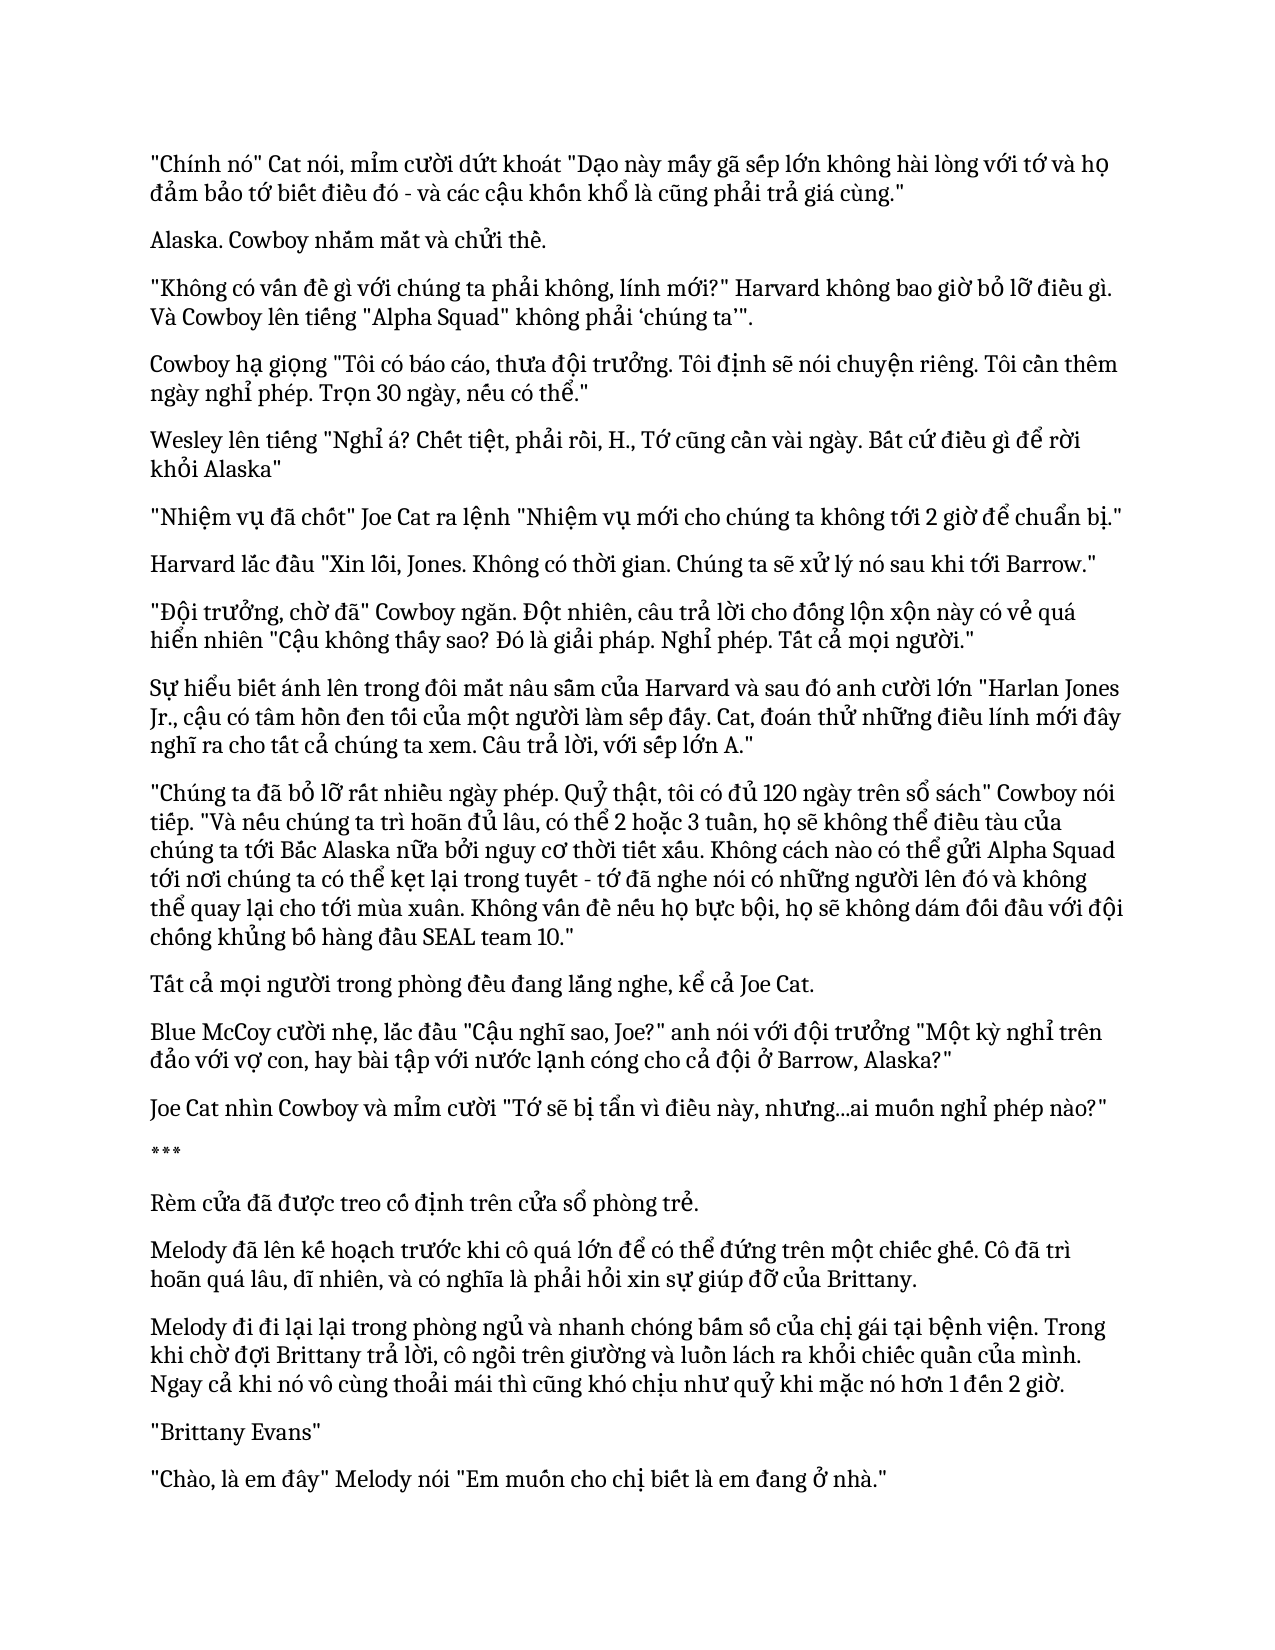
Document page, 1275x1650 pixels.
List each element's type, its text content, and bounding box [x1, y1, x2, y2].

text "Chào, là em đây" Melody nói "Em muốn cho chị biết là em đang ở nhà." [150, 1465, 1125, 1494]
text "Nhiệm vụ đã chốt" Joe Cat ra lệnh "Nhiệm vụ mới cho chúng ta không tới 2 giờ để chuẩn bị." [150, 502, 1125, 531]
text Sự hiểu biết ánh lên trong đôi mắt nâu sẫm của Harvard và sau đó anh cười lớn "Harlan Jones Jr., cậu có tâm hồn đen tối của một người làm sếp đấy. Cat, đoán thử những điều lính mới đây nghĩ ra cho tất cả chúng ta xem. Câu trả lời, với sếp lớn A." [150, 674, 1125, 760]
text *** [150, 1141, 1125, 1170]
text Wesley lên tiếng "Nghỉ á? Chết tiệt, phải rồi, H., Tớ cũng cần vài ngày. Bất cứ điều gì để rời khỏi Alaska" [150, 426, 1125, 484]
text Cowboy hạ giọng "Tôi có báo cáo, thưa đội trưởng. Tôi định sẽ nói chuyện riêng. Tôi cần thêm ngày nghỉ phép. Trọn 30 ngày, nếu có thể." [150, 350, 1125, 407]
text "Chúng ta đã bỏ lỡ rất nhiều ngày phép. Quỷ thật, tôi có đủ 120 ngày trên sổ sách" Cowboy nói tiếp. "Và nếu chúng ta trì hoãn đủ lâu, có thể 2 hoặc 3 tuần, họ sẽ không thể điều tàu của chúng ta tới Bắc Alaska nữa bởi nguy cơ thời tiết xấu. Không cách nào có thể gửi Alpha Squad tới nơi chúng ta có thể kẹt lại trong tuyết - tớ đã nghe nói có những người lên đó và không thể quay lại cho tới mùa xuân. Không vấn đề nếu họ bực bội, họ sẽ không dám đối đầu với đội chống khủng bố hàng đầu SEAL team 10." [150, 779, 1125, 951]
text "Đội trưởng, chờ đã" Cowboy ngăn. Đột nhiên, câu trả lời cho đống lộn xộn này có vẻ quá hiển nhiên "Cậu không thấy sao? Đó là giải pháp. Nghỉ phép. Tất cả mọi người." [150, 597, 1125, 655]
text Alaska. Cowboy nhắm mắt và chửi thề. [150, 226, 1125, 255]
text Melody đã lên kế hoạch trước khi cô quá lớn để có thể đứng trên một chiếc ghế. Cô đã trì hoãn quá lâu, dĩ nhiên, và có nghĩa là phải hỏi xin sự giúp đỡ của Brittany. [150, 1236, 1125, 1294]
text Blue McCoy cười nhẹ, lắc đầu "Cậu nghĩ sao, Joe?" anh nói với đội trưởng "Một kỳ nghỉ trên đảo với vợ con, hay bài tập với nước lạnh cóng cho cả đội ở Barrow, Alaska?" [150, 1017, 1125, 1075]
text Rèm cửa đã được treo cố định trên cửa sổ phòng trẻ. [150, 1189, 1125, 1217]
text "Chính nó" Cat nói, mỉm cười dứt khoát "Dạo này mấy gã sếp lớn không hài lòng với tớ và họ đảm bảo tớ biết điều đó - và các cậu khốn khổ là cũng phải trả giá cùng." [150, 150, 1125, 207]
text Tất cả mọi người trong phòng đều đang lắng nghe, kể cả Joe Cat. [150, 970, 1125, 999]
text "Brittany Evans" [150, 1417, 1125, 1446]
text Joe Cat nhìn Cowboy và mỉm cười "Tớ sẽ bị tẩn vì điều này, nhưng...ai muốn nghỉ phép nào?" [150, 1094, 1125, 1122]
text "Không có vấn đề gì với chúng ta phải không, lính mới?" Harvard không bao giờ bỏ lỡ điều gì. Và Cowboy lên tiếng "Alpha Squad" không phải ‘chúng ta’". [150, 274, 1125, 331]
text Melody đi đi lại lại trong phòng ngủ và nhanh chóng bấm số của chị gái tại bệnh viện. Trong khi chờ đợi Brittany trả lời, cô ngồi trên giường và luồn lách ra khỏi chiếc quần của mình. Ngay cả khi nó vô cùng thoải mái thì cũng khó chịu như quỷ khi mặc nó hơn 1 đến 2 giờ. [150, 1312, 1125, 1399]
text Harvard lắc đầu "Xin lỗi, Jones. Không có thời gian. Chúng ta sẽ xử lý nó sau khi tới Barrow." [150, 550, 1125, 579]
